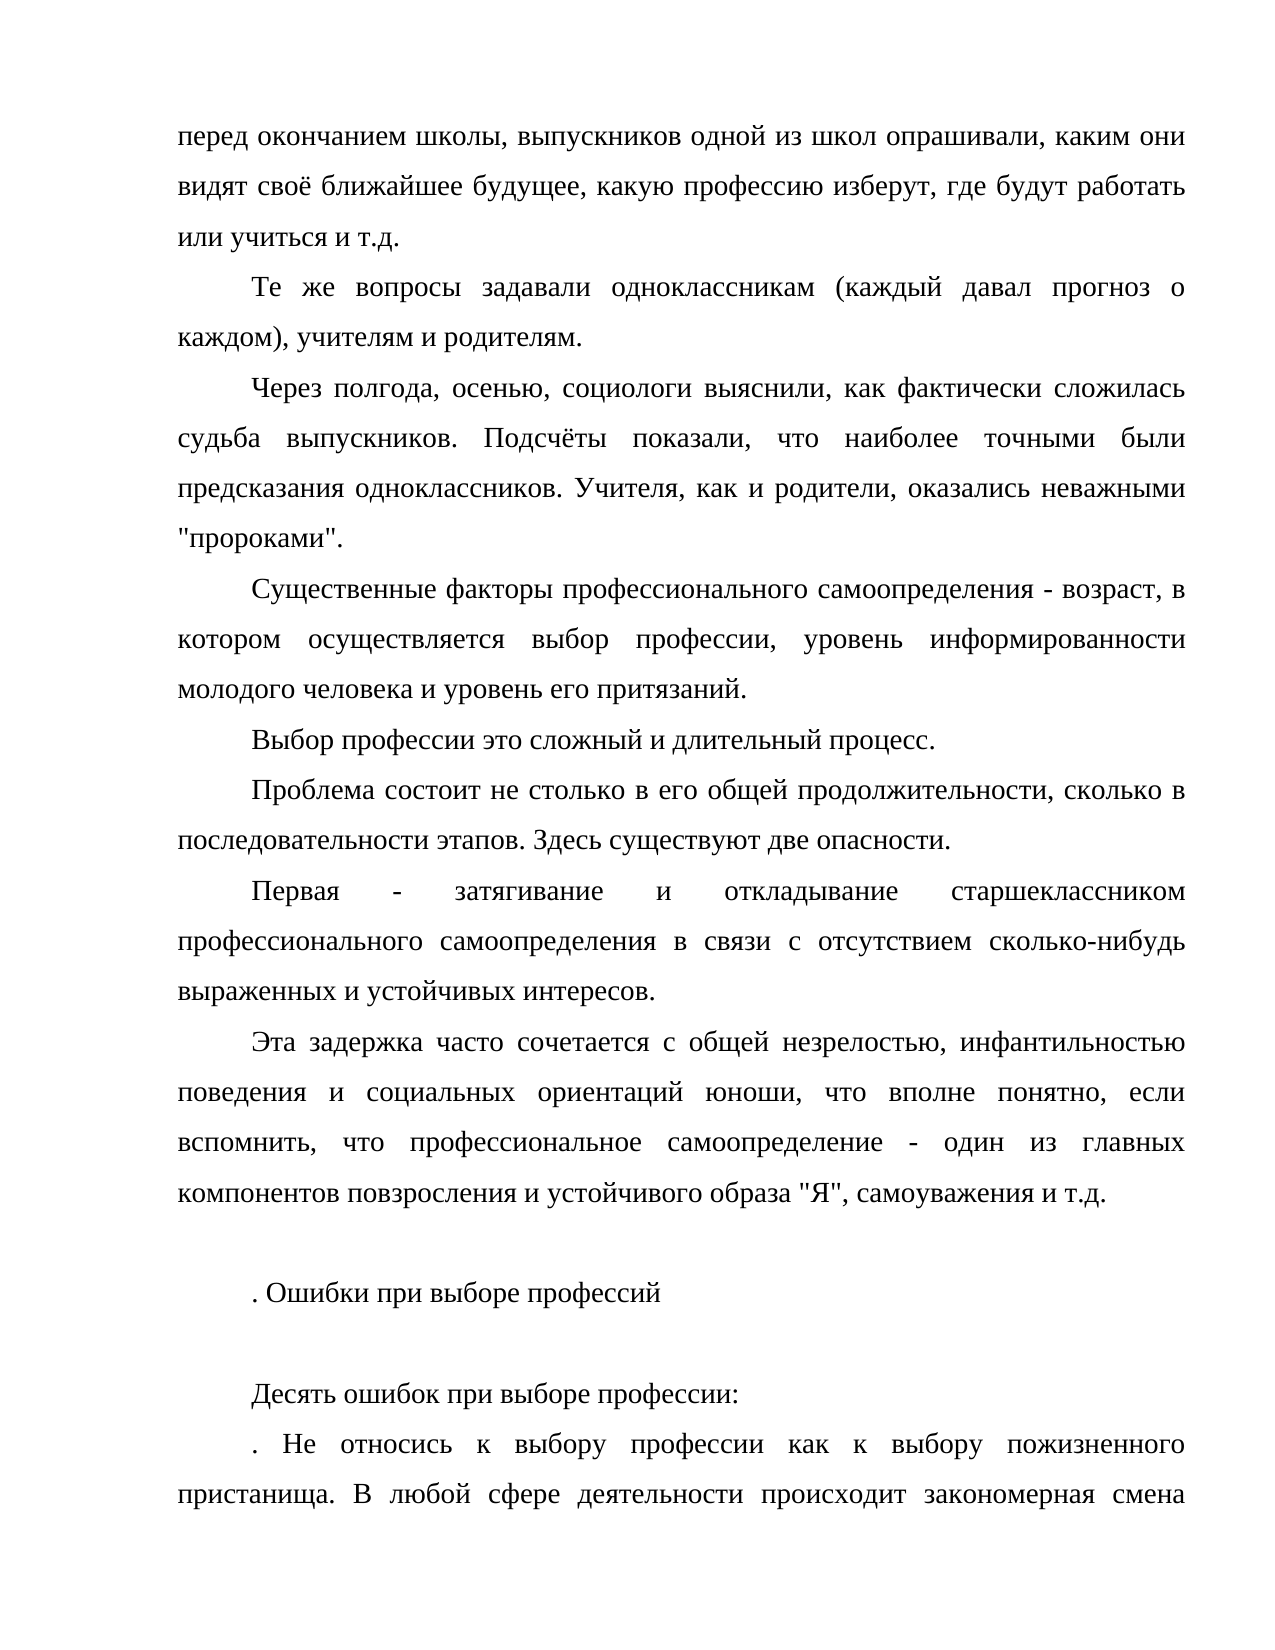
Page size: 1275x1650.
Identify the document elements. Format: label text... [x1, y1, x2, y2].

text Проблема состоит не столько в его общей продолжительности, сколько в последовательности этапов. Здесь существуют две опасности. [177, 772, 1186, 856]
text Первая - затягивание и откладывание старшеклассником профессионального самоопределения в связи с отсутствием сколько-нибудь выраженных и устойчивых интересов. [177, 873, 1186, 1007]
text Выбор профессии это сложный и длительный процесс. [177, 722, 1186, 755]
text Через полгода, осенью, социологи выяснили, как фактически сложилась судьба выпускников. Подсчёты показали, что наиболее точными были предсказания одноклассников. Учителя, как и родители, оказались неважными "пророками". [177, 370, 1186, 554]
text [177, 1426, 1186, 1510]
text Те же вопросы задавали одноклассникам (каждый давал прогноз о каждом), учителям и родителям. [177, 269, 1186, 353]
text Десять ошибок при выборе профессии: [177, 1376, 1186, 1409]
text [177, 118, 1186, 252]
text . Ошибки при выборе профессий [177, 1275, 1186, 1309]
text Эта задержка часто сочетается с общей незрелостью, инфантильностью поведения и социальных ориентаций юноши, что вполне понятно, если вспомнить, что профессиональное самоопределение - один из главных компонентов повзросления и устойчивого образа "Я", самоуважения и т.д. [177, 1024, 1186, 1208]
text Существенные факторы профессионального самоопределения - возраст, в котором осуществляется выбор профессии, уровень информированности молодого человека и уровень его притязаний. [177, 571, 1186, 705]
